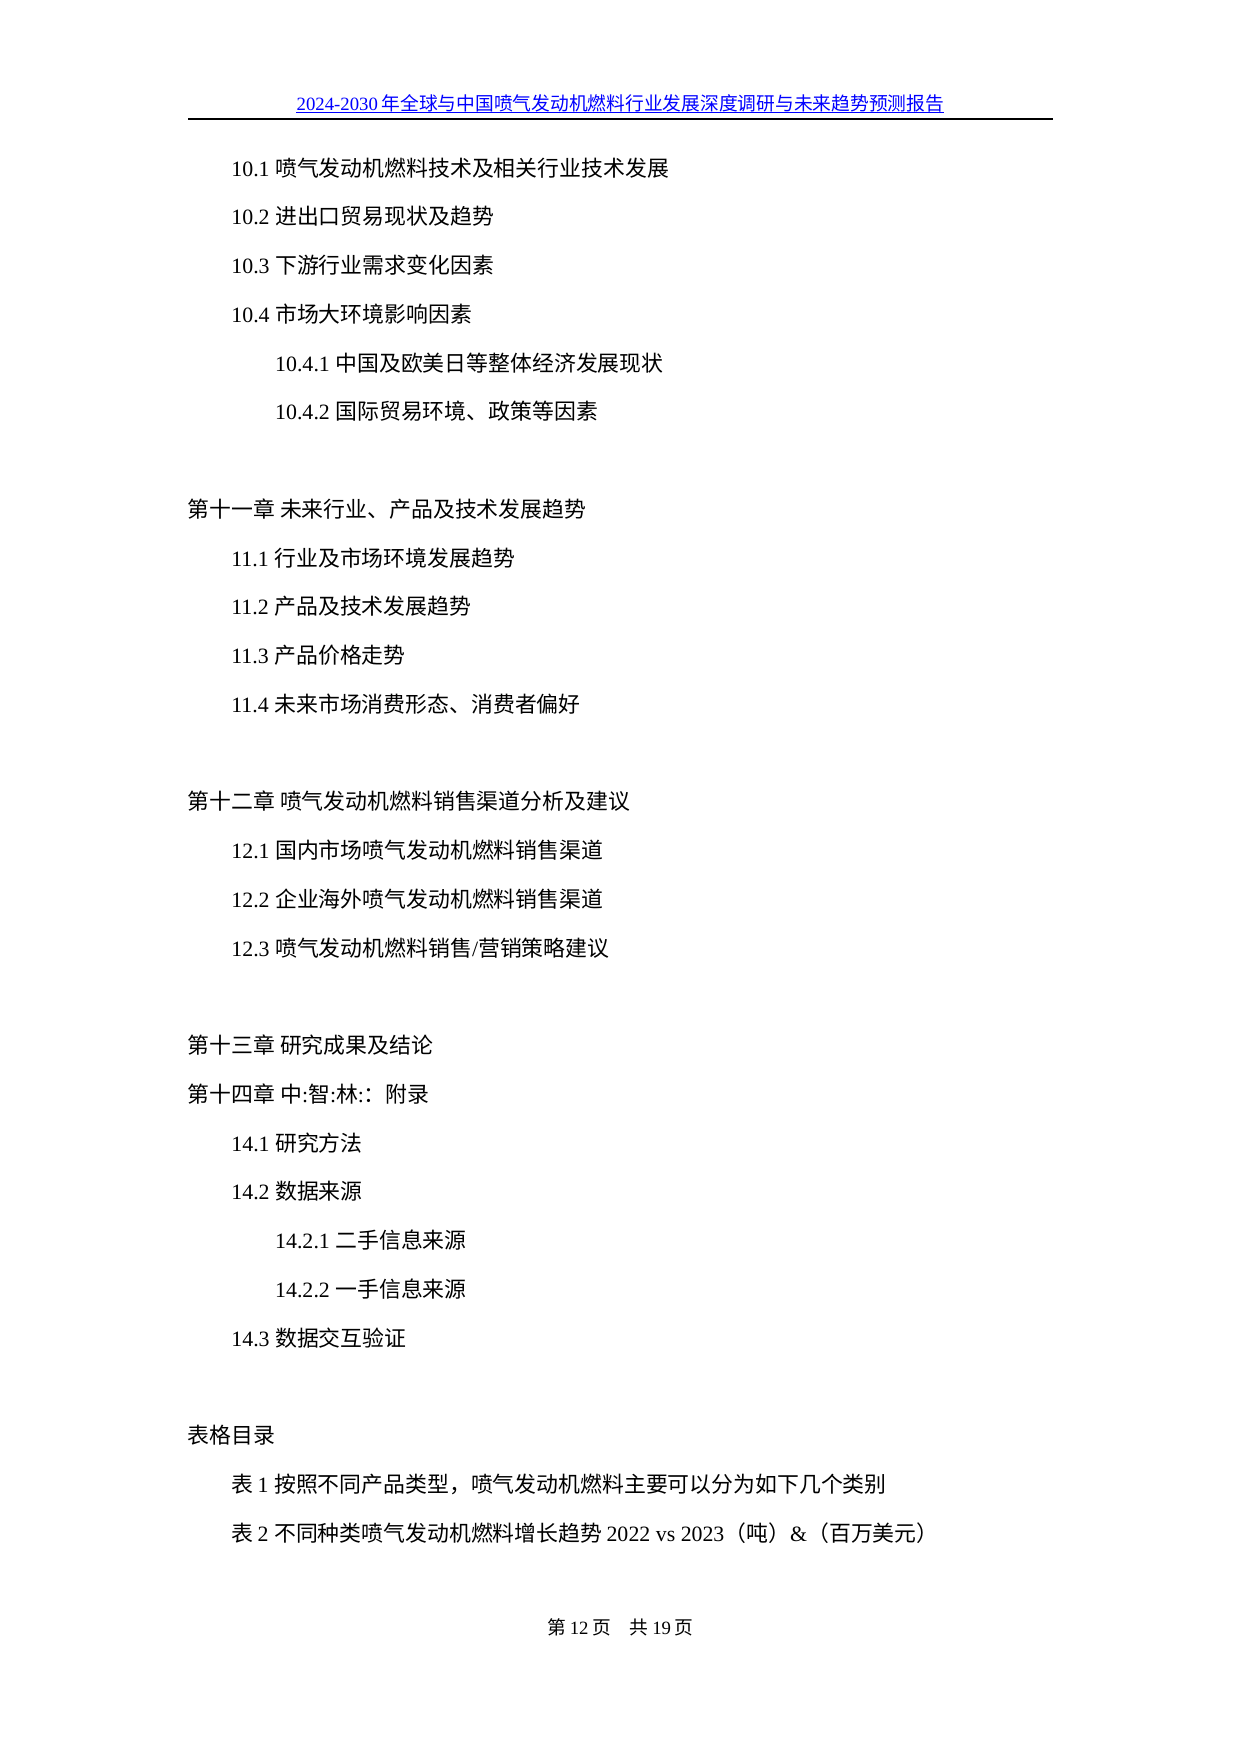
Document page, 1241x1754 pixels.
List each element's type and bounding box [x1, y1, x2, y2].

text [187, 150, 1053, 1548]
